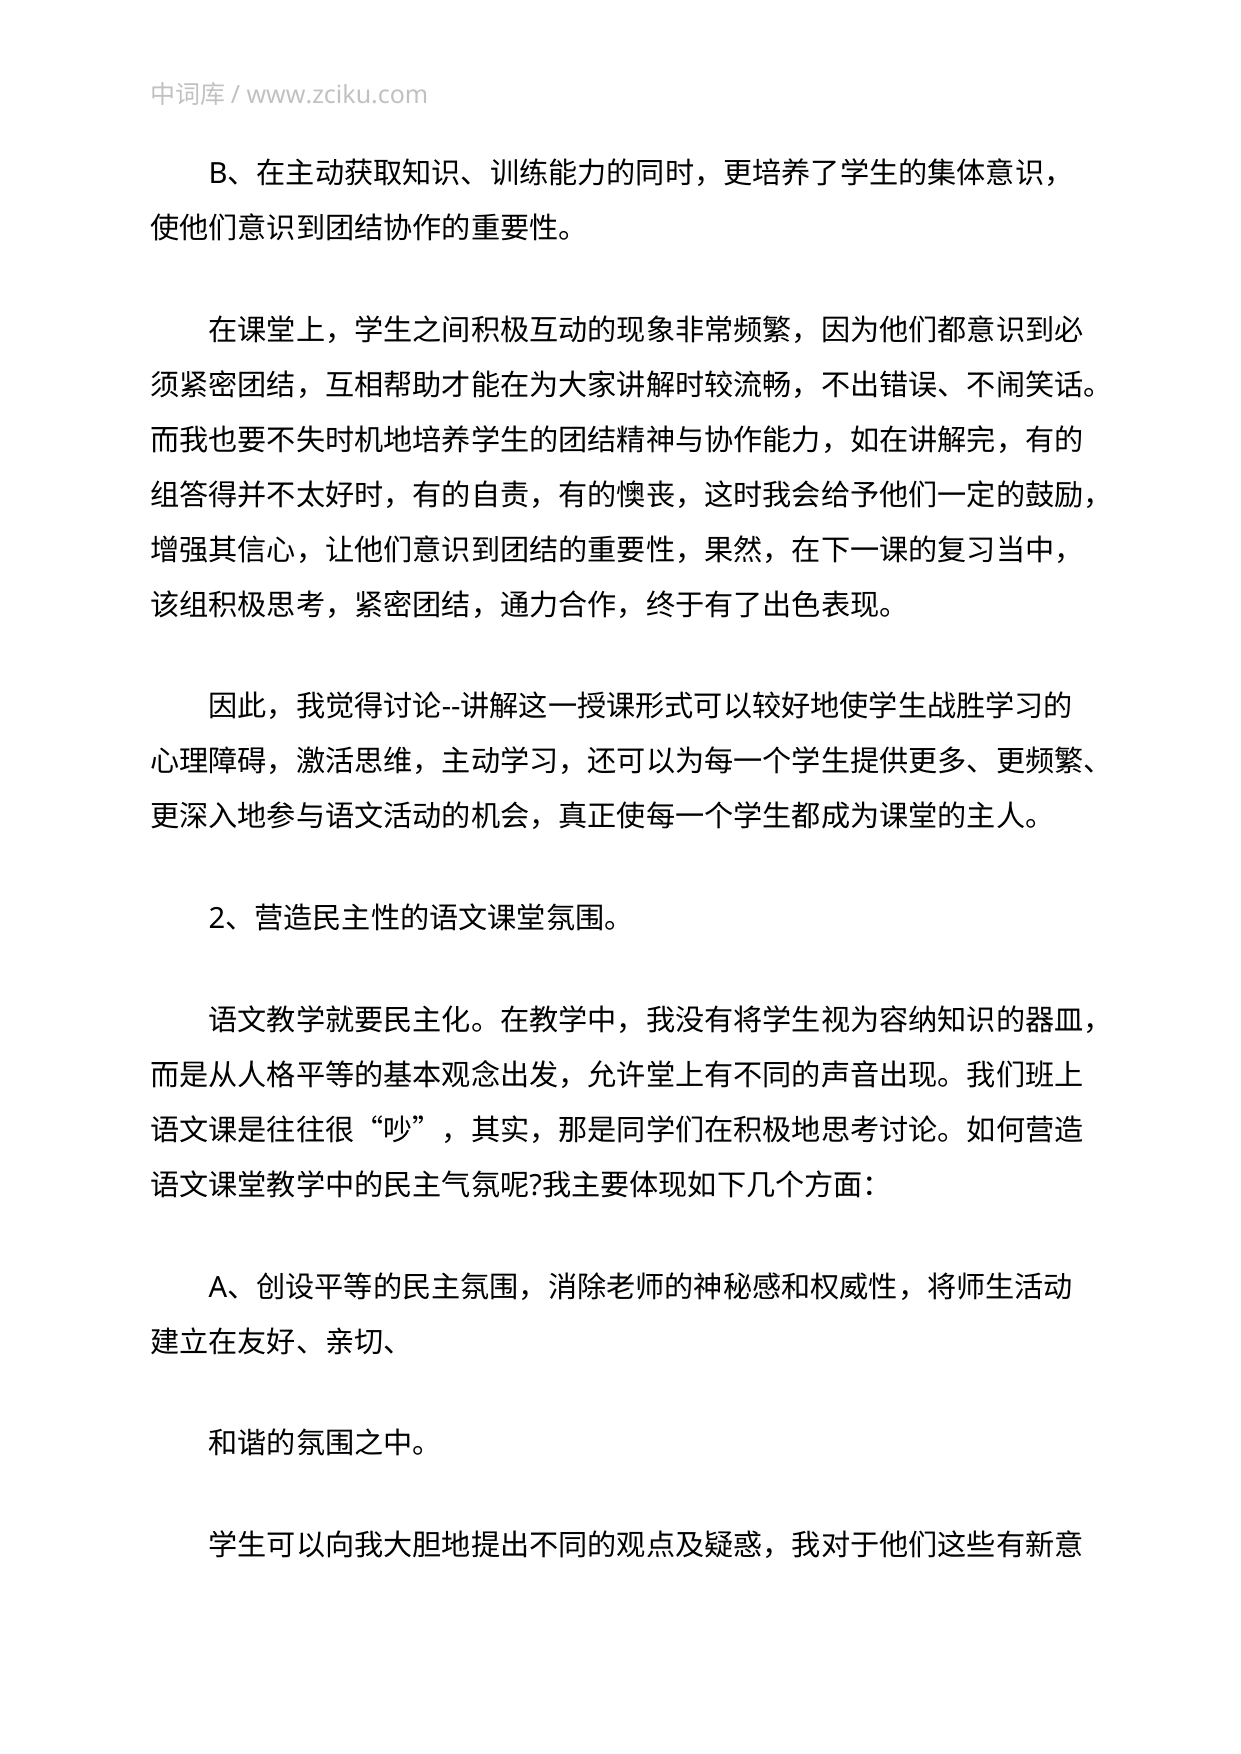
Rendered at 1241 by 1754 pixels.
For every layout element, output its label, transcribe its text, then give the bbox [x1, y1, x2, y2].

text 和谐的氛围之中。 [150, 1420, 1090, 1462]
text 在课堂上，学生之间积极互动的现象非常频繁，因为他们都意识到必须紧密团结，互相帮助才能在为大家讲解时较流畅，不出错误、不闹笑话。而我也要不失时机地培养学生的团结精神与协作能力，如在讲解完，有的组答得并不太好时，有的自责，有的懊丧，这时我会给予他们一定的鼓励，增强其信心，让他们意识到团结的重要性，果然，在下一课的复习当中，该组积极思考，紧密团结，通力合作，终于有了出色表现。 [150, 307, 1090, 623]
text B、在主动获取知识、训练能力的同时，更培养了学生的集体意识，使他们意识到团结协作的重要性。 [150, 150, 1090, 247]
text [150, 1522, 1090, 1564]
text 语文教学就要民主化。在教学中，我没有将学生视为容纳知识的器皿，而是从人格平等的基本观念出发，允许堂上有不同的声音出现。我们班上语文课是往往很“吵”，其实，那是同学们在积极地思考讨论。如何营造语文课堂教学中的民主气氛呢?我主要体现如下几个方面： [150, 997, 1090, 1204]
text 因此，我觉得讨论--讲解这一授课形式可以较好地使学生战胜学习的心理障碍，激活思维，主动学习，还可以为每一个学生提供更多、更频繁、更深入地参与语文活动的机会，真正使每一个学生都成为课堂的主人。 [150, 683, 1090, 835]
text 2、营造民主性的语文课堂氛围。 [150, 895, 1090, 937]
text A、创设平等的民主氛围，消除老师的神秘感和权威性，将师生活动建立在友好、亲切、 [150, 1263, 1090, 1361]
